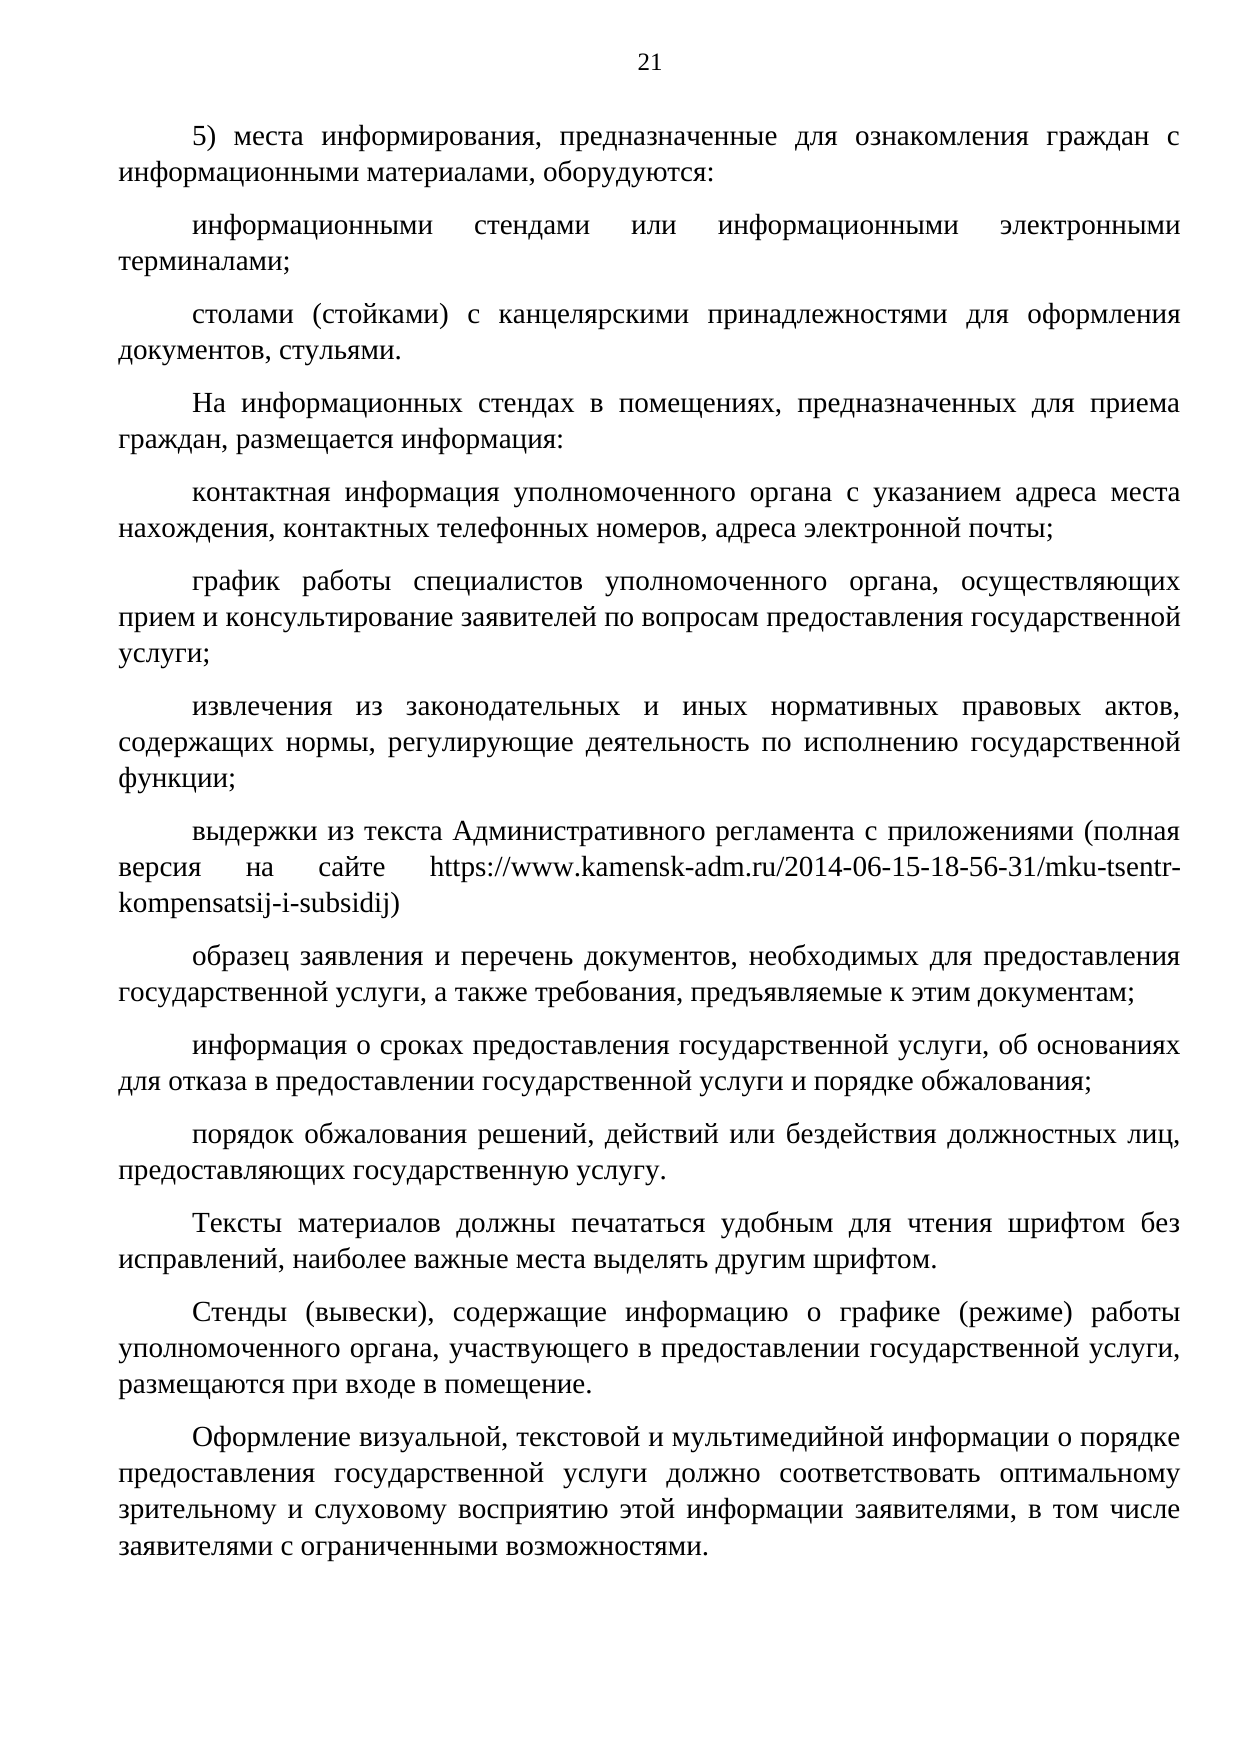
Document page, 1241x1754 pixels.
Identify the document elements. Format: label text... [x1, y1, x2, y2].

text информационными стендами или информационными электронными терминалами; [118, 207, 1181, 277]
text выдержки из текста Административного регламента с приложениями (полная версия на сайте https://www.kamensk-adm.ru/2014-06-15-18-56-31/mku-tsentr-kompensatsij-i-subsidij) [118, 813, 1181, 919]
text порядок обжалования решений, действий или бездействия должностных лиц, предоставляющих государственную услугу. [118, 1116, 1181, 1186]
text график работы специалистов уполномоченного органа, осуществляющих прием и консультирование заявителей по вопросам предоставления государственной услуги; [118, 563, 1181, 669]
text контактная информация уполномоченного органа с указанием адреса места нахождения, контактных телефонных номеров, адреса электронной почты; [118, 474, 1181, 544]
text 5) места информирования, предназначенные для ознакомления граждан с информационными материалами, оборудуются: [118, 118, 1181, 188]
text На информационных стендах в помещениях, предназначенных для приема граждан, размещается информация: [118, 385, 1181, 455]
text столами (стойками) с канцелярскими принадлежностями для оформления документов, стульями. [118, 296, 1181, 366]
text Тексты материалов должны печататься удобным для чтения шрифтом без исправлений, наиболее важные места выделять другим шрифтом. [118, 1205, 1181, 1275]
text образец заявления и перечень документов, необходимых для предоставления государственной услуги, а также требования, предъявляемые к этим документам; [118, 938, 1181, 1008]
text Стенды (вывески), содержащие информацию о графике (режиме) работы уполномоченного органа, участвующего в предоставлении государственной услуги, размещаются при входе в помещение. [118, 1294, 1181, 1400]
text информация о сроках предоставления государственной услуги, об основаниях для отказа в предоставлении государственной услуги и порядке обжалования; [118, 1027, 1181, 1097]
text Оформление визуальной, текстовой и мультимедийной информации о порядке предоставления государственной услуги должно соответствовать оптимальному зрительному и слуховому восприятию этой информации заявителями, в том числе заявителями с ограниченными возможностями. [118, 1419, 1181, 1561]
text извлечения из законодательных и иных нормативных правовых актов, содержащих нормы, регулирующие деятельность по исполнению государственной функции; [118, 688, 1181, 794]
